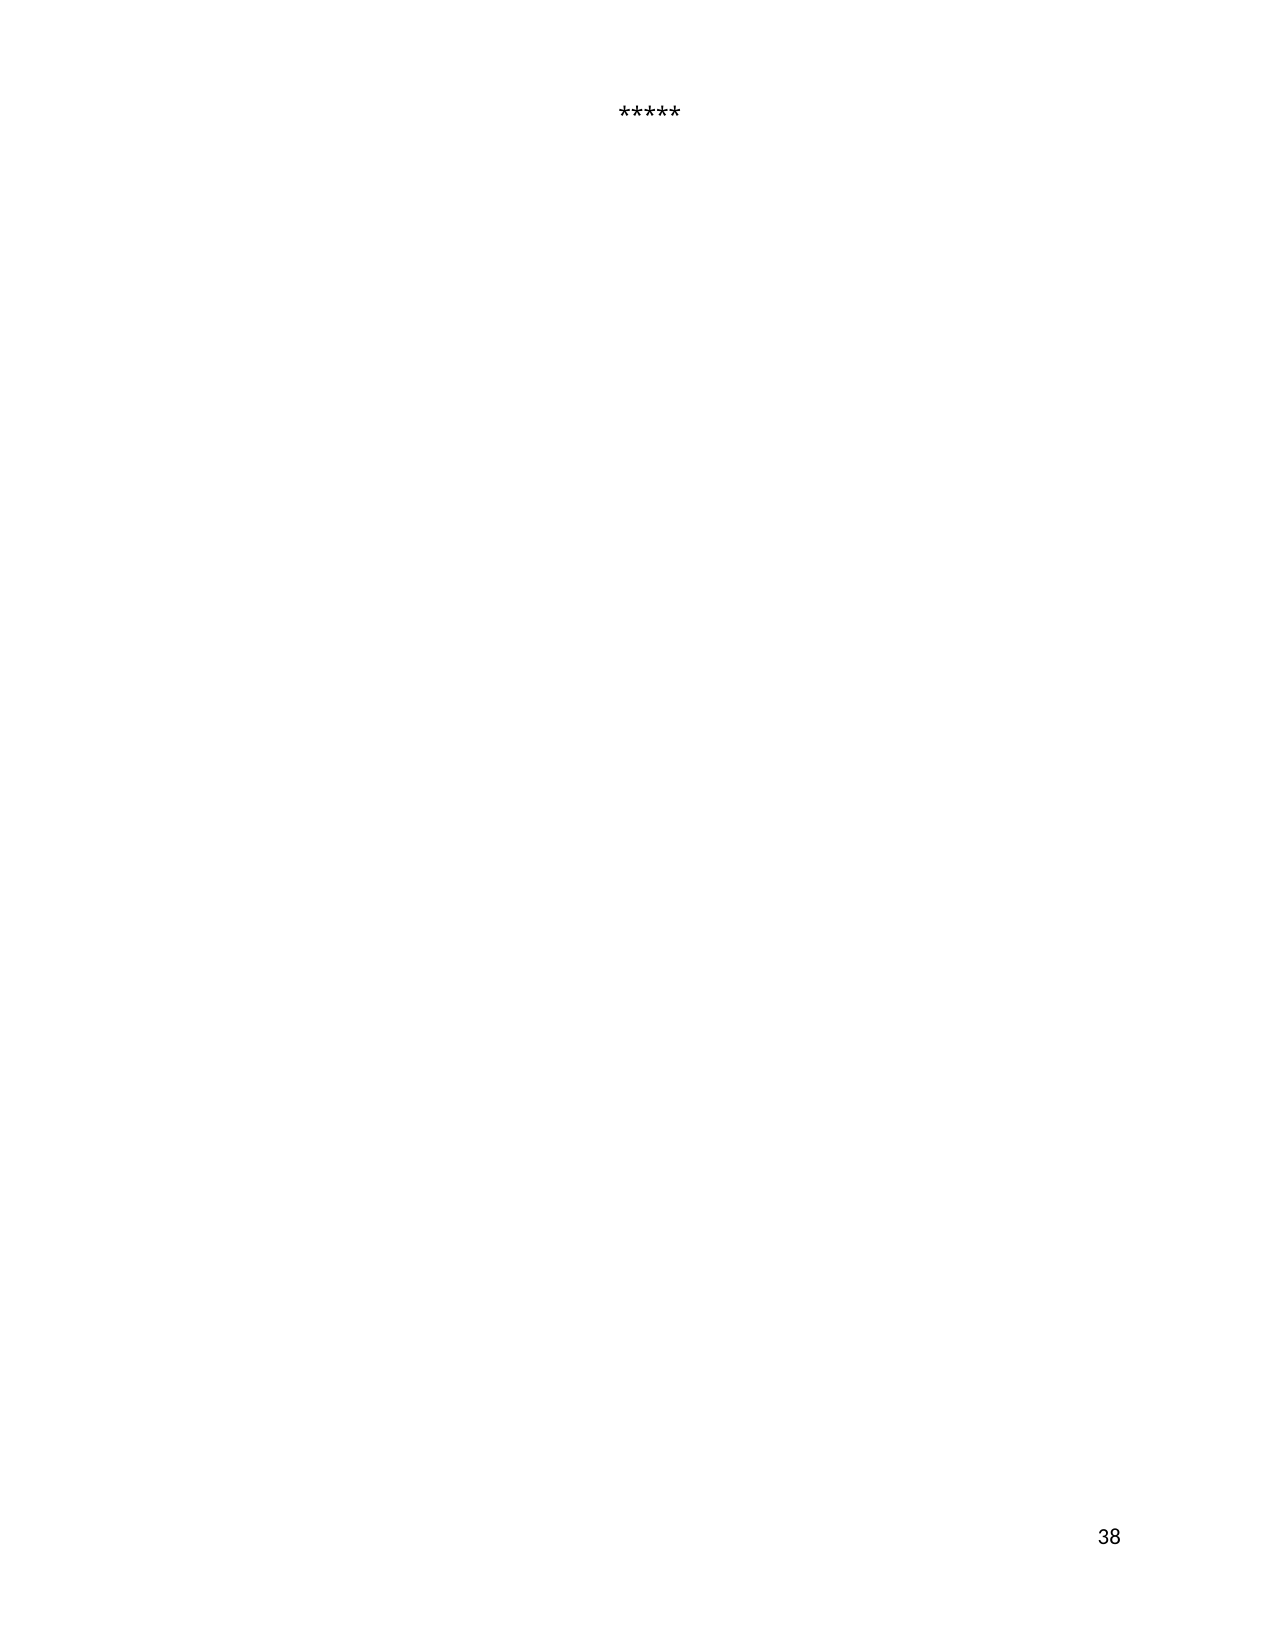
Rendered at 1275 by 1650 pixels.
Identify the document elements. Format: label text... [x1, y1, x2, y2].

text ***** [178, 99, 1121, 131]
